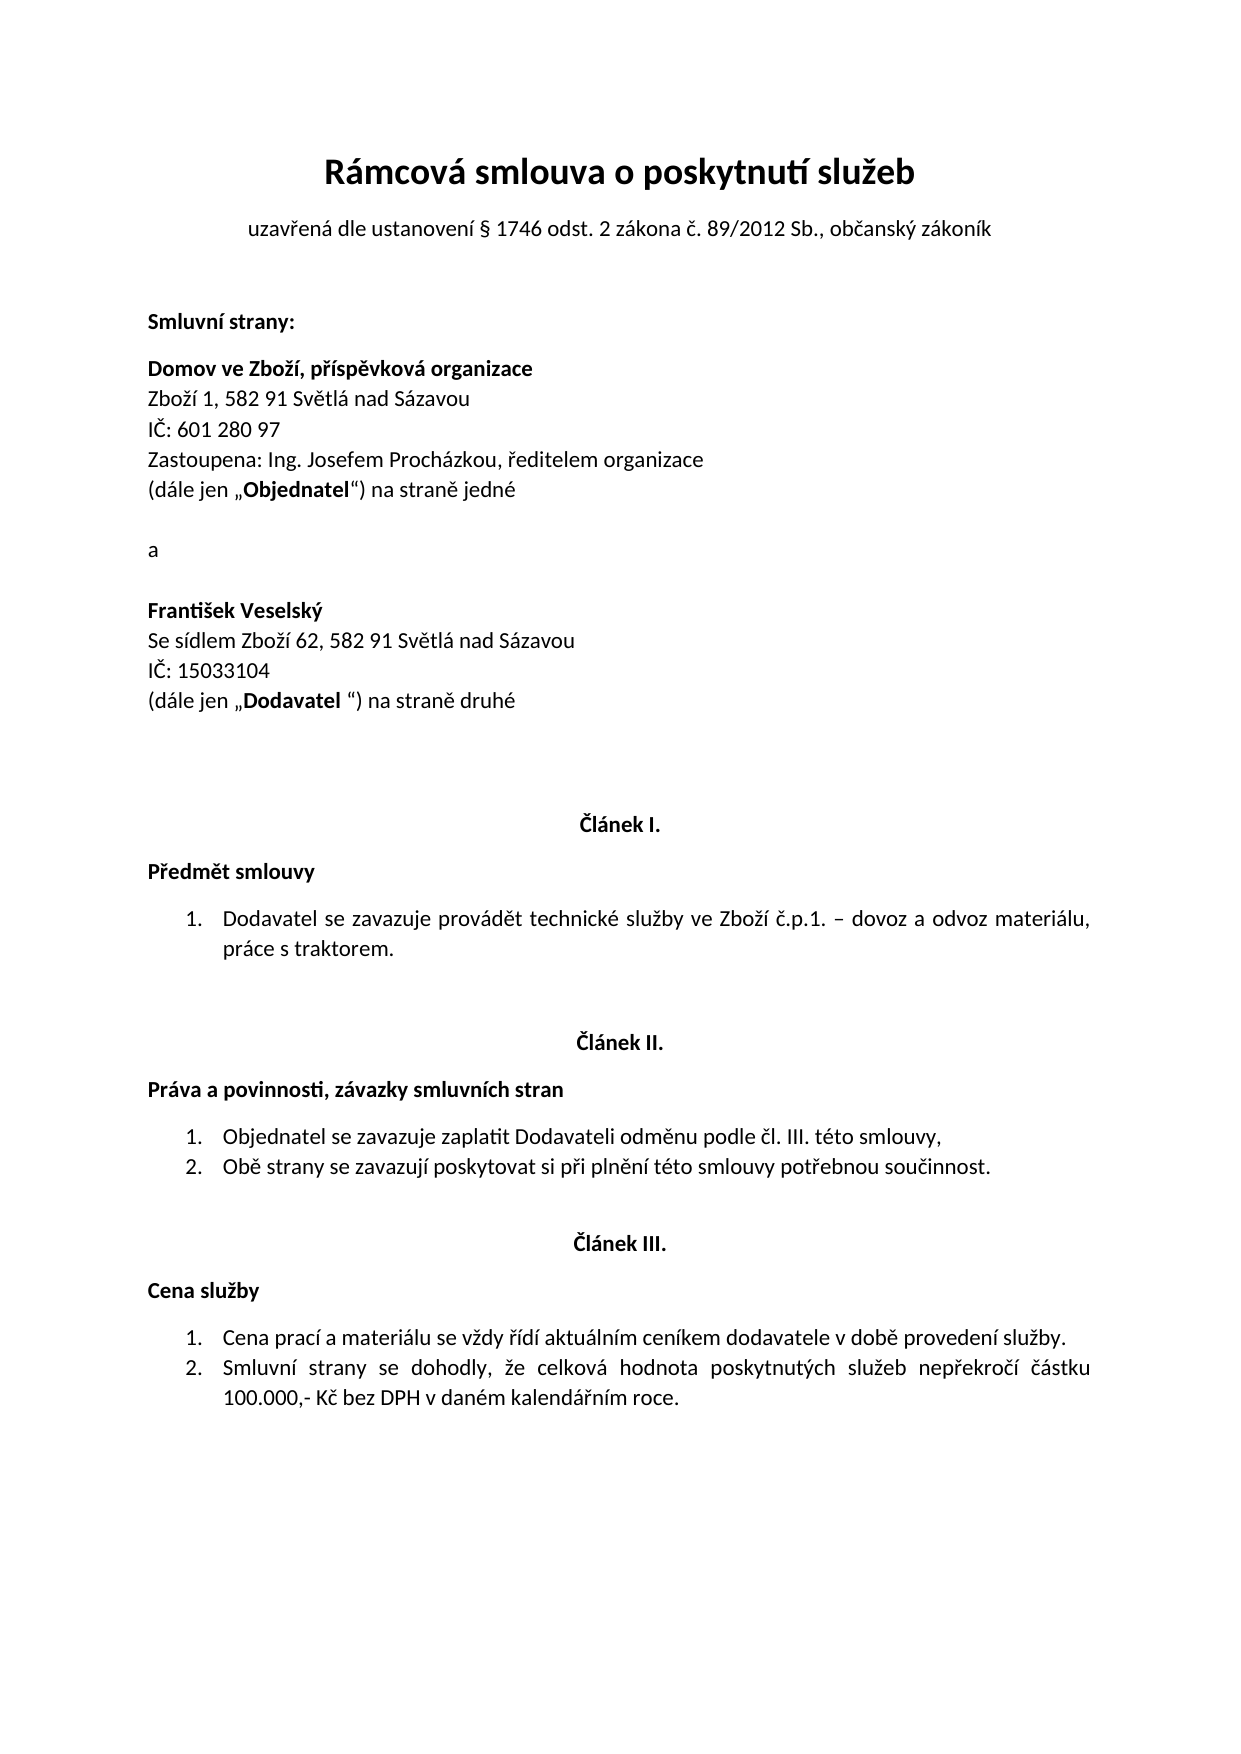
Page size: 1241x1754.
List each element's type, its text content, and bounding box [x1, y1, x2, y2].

text Zastoupena: Ing. Josefem Procházkou, ředitelem organizace [148, 445, 1093, 473]
text Domov ve Zboží, příspěvková organizace [148, 354, 1093, 382]
text Předmět smlouvy [148, 857, 1093, 886]
text Se sídlem Zboží 62, 582 91 Světlá nad Sázavou [148, 626, 1093, 654]
text (dále jen „Objednatel“) na straně jedné [148, 475, 1093, 503]
text (dále jen „Dodavatel “) na straně druhé [148, 687, 1093, 715]
text uzavřená dle ustanovení § 1746 odst. 2 zákona č. 89/2012 Sb., občanský zákoník [148, 214, 1093, 242]
text Smluvní strany: [148, 307, 1093, 336]
text IČ: 15033104 [148, 656, 1093, 684]
list Cena prací a materiálu se vždy řídí aktuálním ceníkem dodavatele v době provedení služby. [185, 1323, 1093, 1351]
list Dodavatel se zavazuje provádět technické služby ve Zboží č.p.1. – dovoz a odvoz materiálu, práce s traktorem. [185, 904, 1093, 963]
list Smluvní strany se dohodly, že celková hodnota poskytnutých služeb nepřekročí částku 100.000,- Kč bez DPH v daném kalendářním roce. [185, 1353, 1093, 1412]
text Zboží 1, 582 91 Světlá nad Sázavou [148, 384, 1093, 413]
text František Veselský [148, 596, 1093, 624]
list Obě strany se zavazují poskytovat si při plnění této smlouvy potřebnou součinnost. [185, 1152, 1093, 1180]
list Objednatel se zavazuje zaplatit Dodavateli odměnu podle čl. III. této smlouvy, [185, 1122, 1093, 1150]
text a [148, 536, 1093, 564]
text IČ: 601 280 97 [148, 415, 1093, 443]
text Článek I. [148, 811, 1093, 839]
text Článek II. [148, 1028, 1093, 1056]
text Cena služby [148, 1276, 1093, 1304]
text Práva a povinnosti, závazky smluvních stran [148, 1075, 1093, 1103]
text Článek III. [148, 1229, 1093, 1257]
text Rámcová smlouva o poskytnutí služeb [148, 148, 1093, 193]
